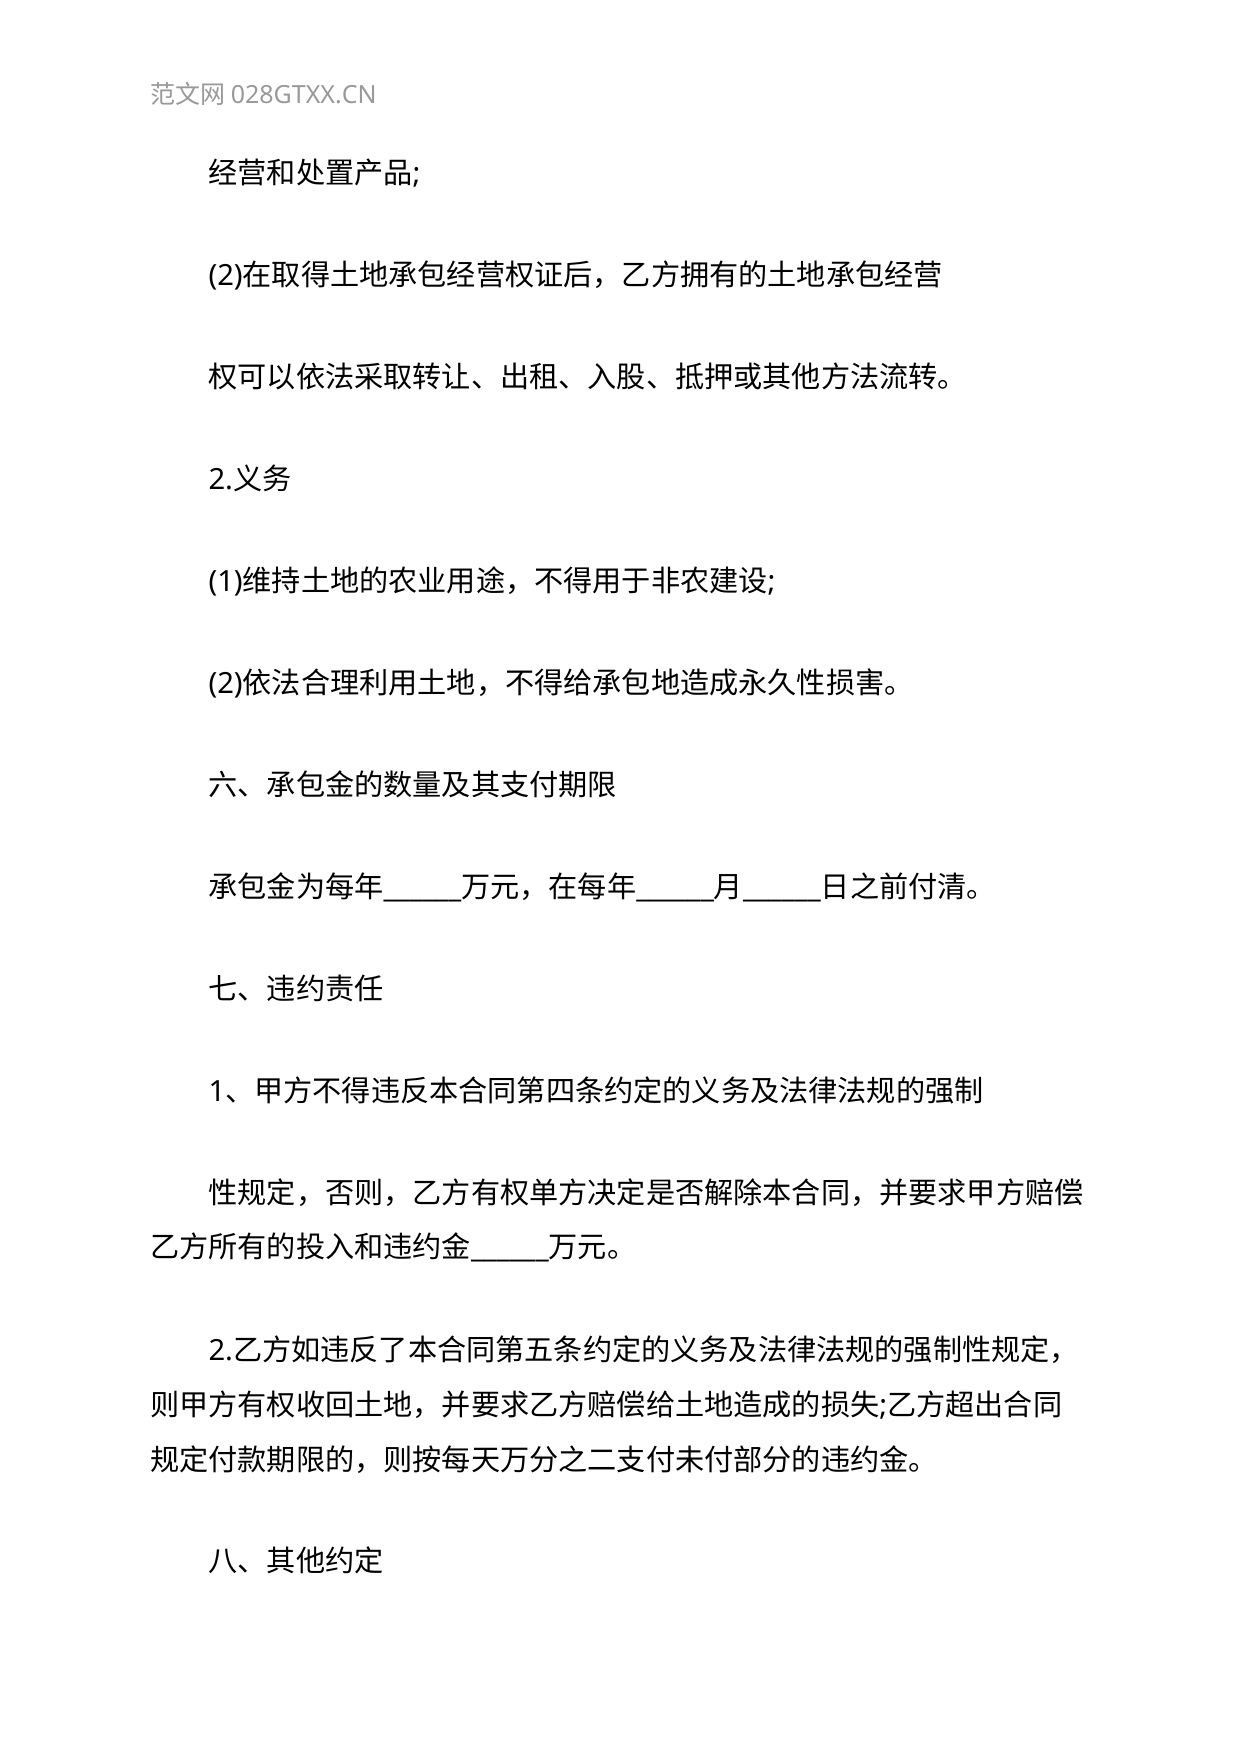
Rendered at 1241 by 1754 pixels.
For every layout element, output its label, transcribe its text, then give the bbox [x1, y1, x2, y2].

text (1)维持土地的农业用途，不得用于非农建设; [150, 558, 1090, 600]
text 2.义务 [150, 456, 1090, 498]
text 经营和处置产品; [150, 150, 1090, 192]
text 七、违约责任 [150, 965, 1090, 1008]
text 1、甲方不得违反本合同第四条约定的义务及法律法规的强制 [150, 1067, 1090, 1109]
text 权可以依法采取转让、出租、入股、抵押或其他方法流转。 [150, 354, 1090, 396]
text 承包金为每年______万元，在每年______月______日之前付清。 [150, 863, 1090, 906]
text (2)在取得土地承包经营权证后，乙方拥有的土地承包经营 [150, 252, 1090, 294]
text 性规定，否则，乙方有权单方决定是否解除本合同，并要求甲方赔偿乙方所有的投入和违约金______万元。 [150, 1169, 1090, 1266]
text 八、其他约定 [150, 1538, 1090, 1580]
text 2.乙方如违反了本合同第五条约定的义务及法律法规的强制性规定，则甲方有权收回土地，并要求乙方赔偿给土地造成的损失;乙方超出合同规定付款期限的，则按每天万分之二支付未付部分的违约金。 [150, 1326, 1090, 1478]
text 六、承包金的数量及其支付期限 [150, 762, 1090, 804]
text (2)依法合理利用土地，不得给承包地造成永久性损害。 [150, 660, 1090, 702]
